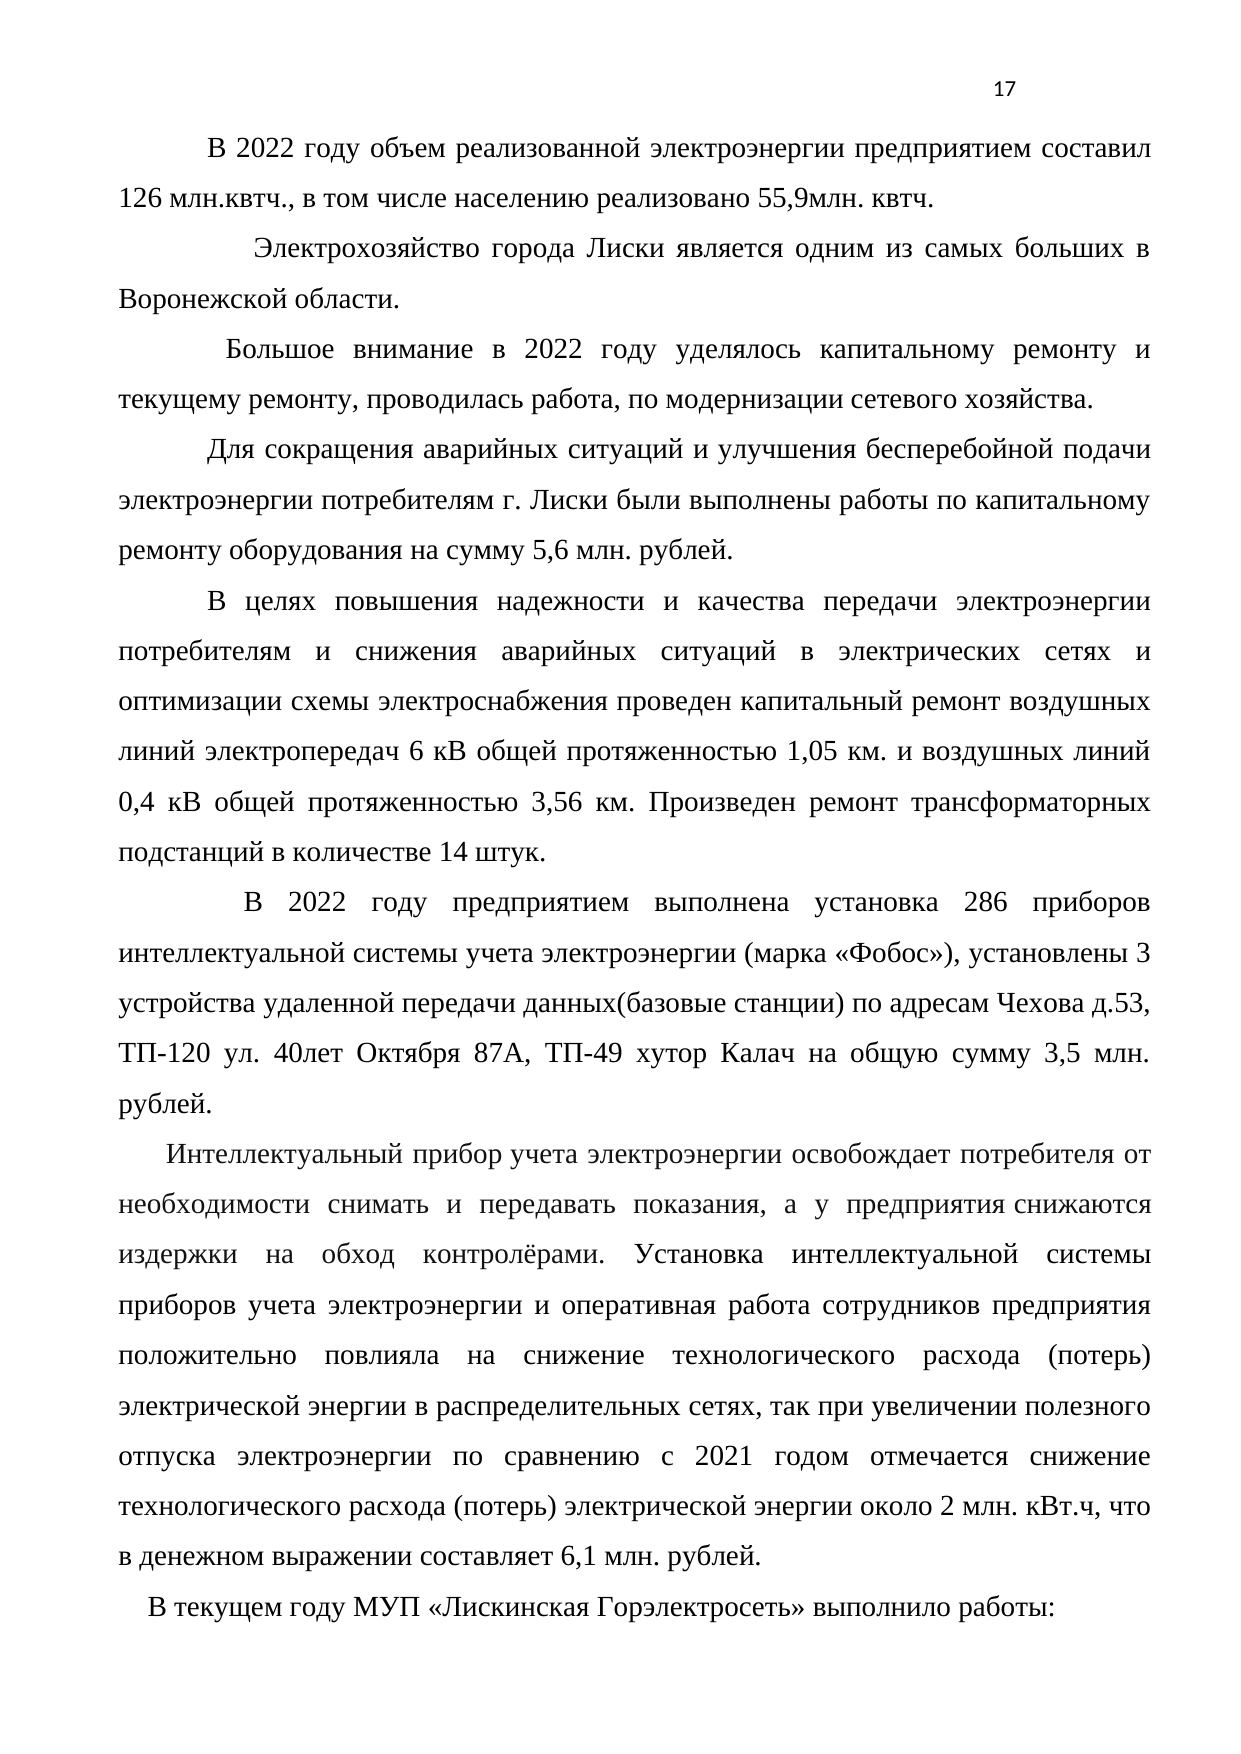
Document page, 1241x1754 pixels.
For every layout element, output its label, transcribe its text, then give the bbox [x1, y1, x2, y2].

text В текущем году МУП «Лискинская Горэлектросеть» выполнило работы: [118, 1589, 1152, 1622]
text Интеллектуальный прибор учета электроэнергии освобождает потребителя от необходимости снимать и передавать показания, а у предприятия снижаются издержки на обход контролёрами. Установка интеллектуальной системы приборов учета электроэнергии и оперативная работа сотрудников предприятия положительно повлияла на снижение технологического расхода (потерь) электрической энергии в распределительных сетях, так при увеличении полезного отпуска электроэнергии по сравнению с 2021 годом отмечается снижение технологического расхода (потерь) электрической энергии около 2 млн. кВт.ч, что в денежном выражении составляет 6,1 млн. рублей. [118, 1136, 1152, 1572]
text Большое внимание в 2022 году уделялось капитальному ремонту и текущему ремонту, проводилась работа, по модернизации сетевого хозяйства. [118, 331, 1152, 415]
text Для сокращения аварийных ситуаций и улучшения бесперебойной подачи электроэнергии потребителям г. Лиски были выполнены работы по капитальному ремонту оборудования на сумму 5,6 млн. рублей. [118, 432, 1152, 566]
text Электрохозяйство города Лиски является одним из самых больших в Воронежской области. [118, 230, 1152, 314]
text В 2022 году предприятием выполнена установка 286 приборов интеллектуальной системы учета электроэнергии (марка «Фобос»), установлены 3 устройства удаленной передачи данных(базовые станции) по адресам Чехова д.53, ТП-120 ул. 40лет Октября 87А, ТП-49 хутор Калач на общую сумму 3,5 млн. рублей. [118, 884, 1152, 1119]
text В целях повышения надежности и качества передачи электроэнергии потребителям и снижения аварийных ситуаций в электрических сетях и оптимизации схемы электроснабжения проведен капитальный ремонт воздушных линий электропередач 6 кВ общей протяженностью 1,05 км. и воздушных линий 0,4 кВ общей протяженностью 3,56 км. Произведен ремонт трансформаторных подстанций в количестве 14 штук. [118, 583, 1152, 868]
text В 2022 году объем реализованной электроэнергии предприятием составил 126 млн.квтч., в том числе населению реализовано 55,9млн. квтч. [118, 130, 1152, 214]
